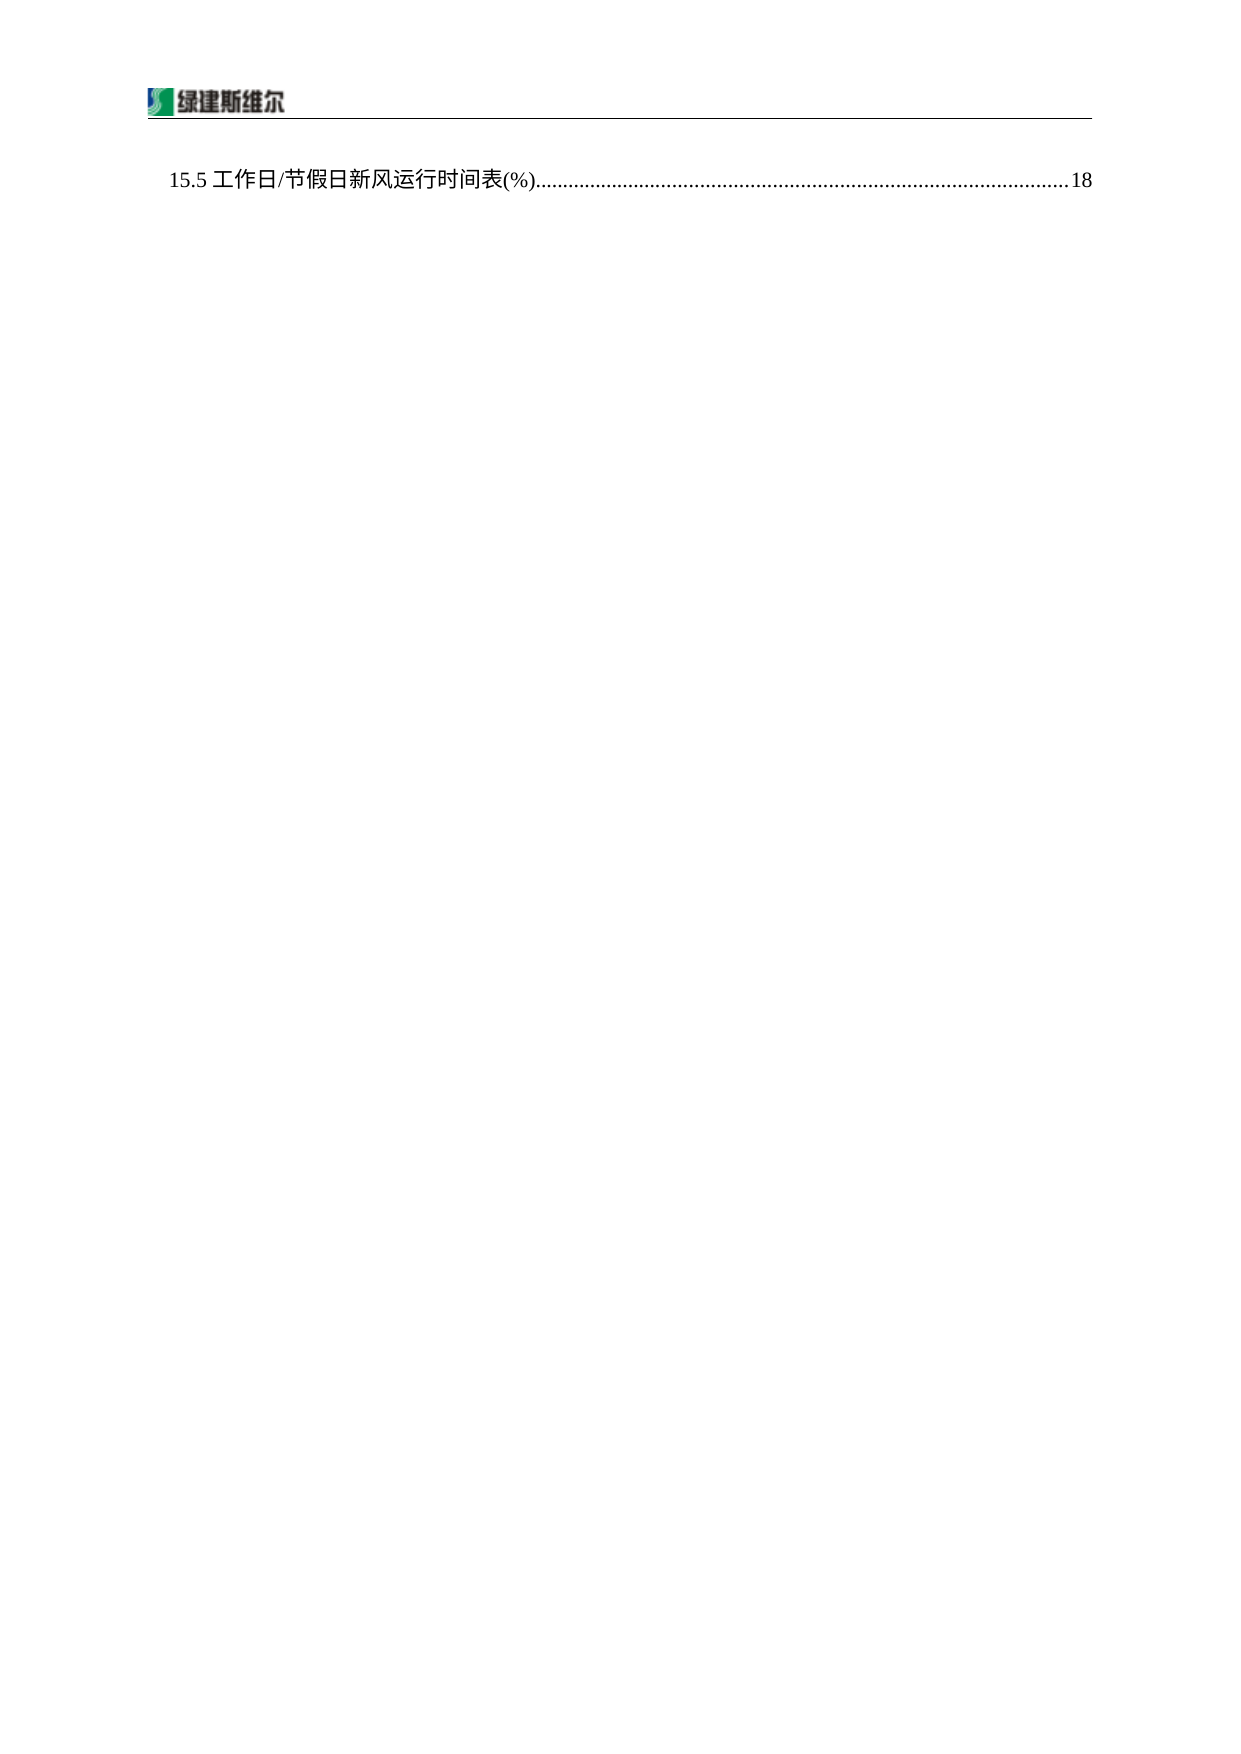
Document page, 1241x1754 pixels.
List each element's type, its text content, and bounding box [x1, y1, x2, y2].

text 15.5 工作日/节假日新风运行时间表(%) 18 [168, 162, 1092, 194]
picture [147, 88, 288, 116]
